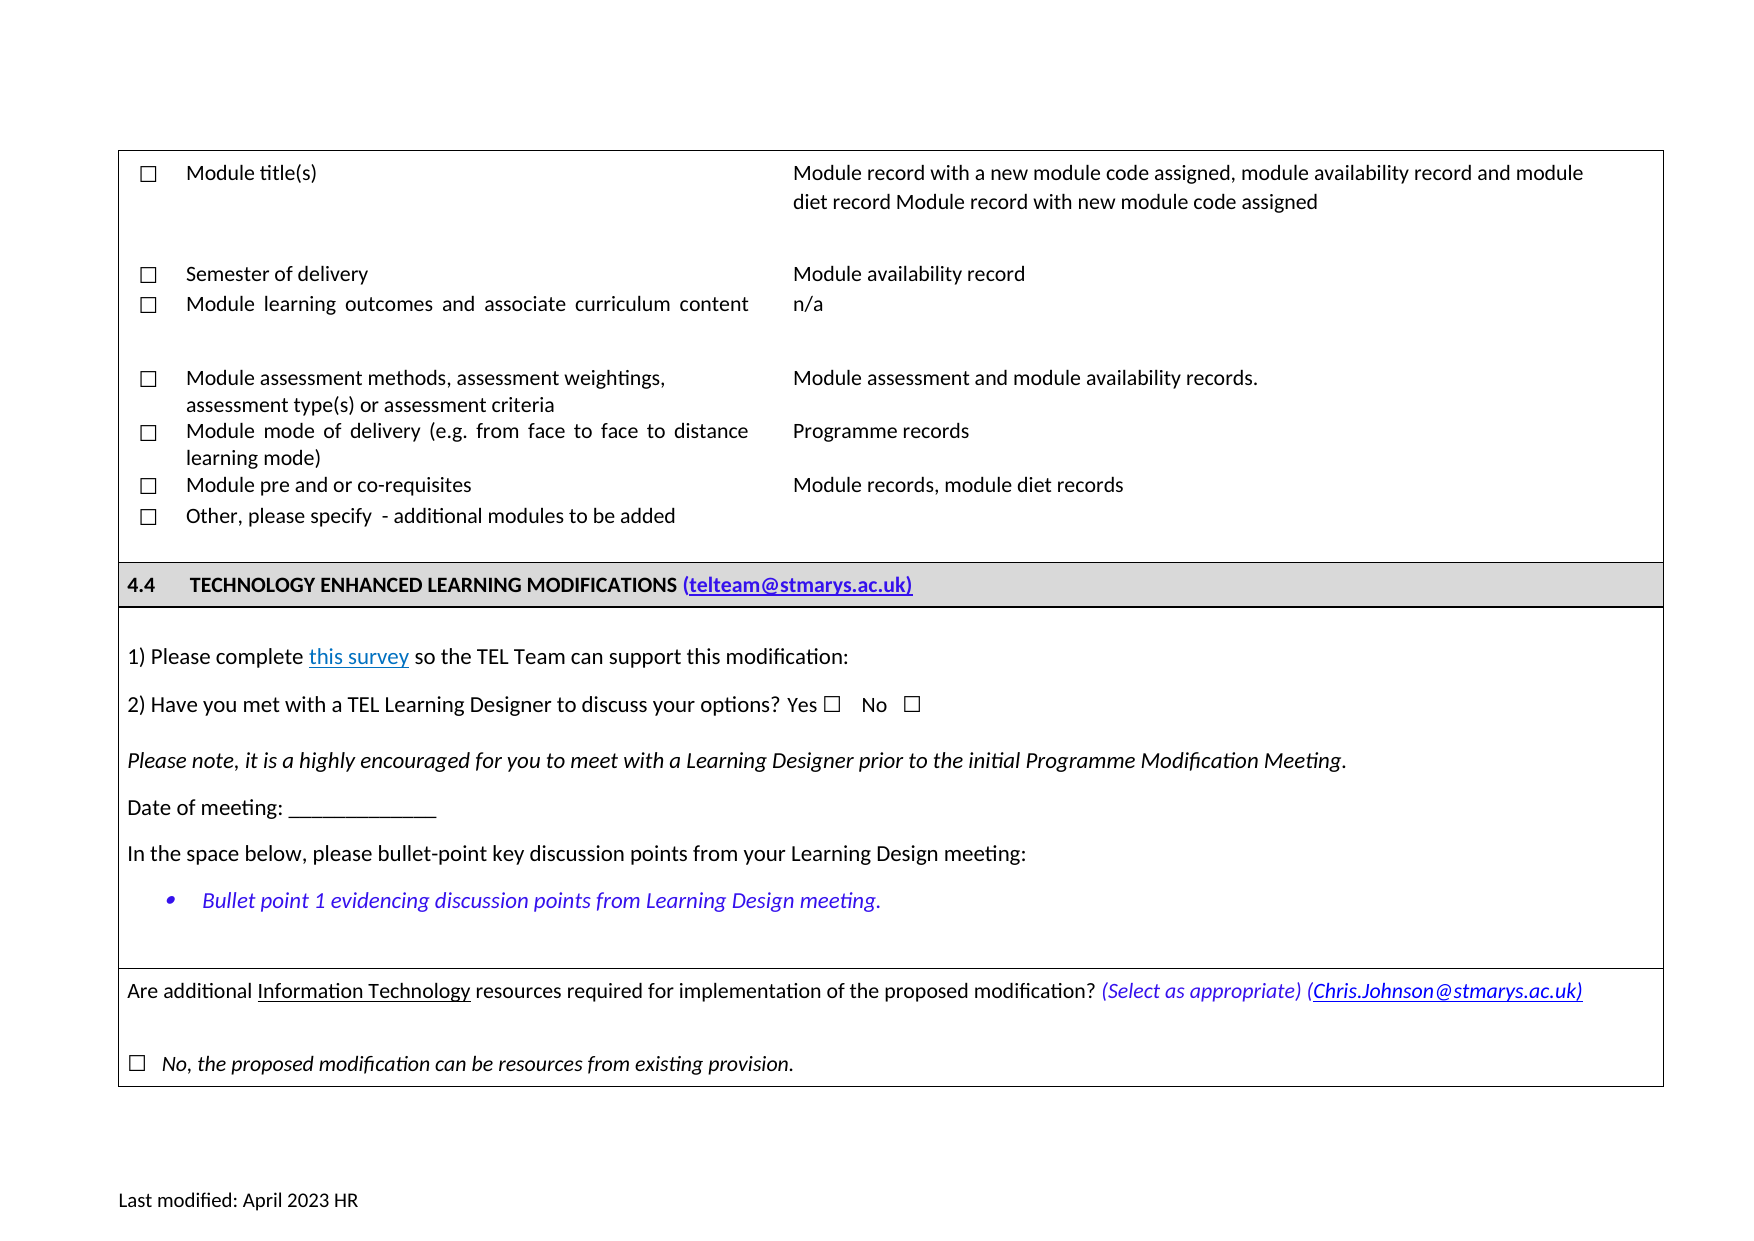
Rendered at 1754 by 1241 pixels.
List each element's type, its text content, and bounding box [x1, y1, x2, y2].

table_cell 1) Please complete this survey so the TEL Team can support this modification: 2) Have you met with a TEL Learning Designer to discuss your options? Yes ☐ No ☐ Please note, it is a highly encouraged for you to meet with a Learning Designer prior to the initial Programme Modification Meeting. Date of meeting: _____________ In the space below, please bullet-point key discussion points from your Learning Design meeting: Bullet point 1 evidencing discussion points from Learning Design meeting. [119, 608, 1663, 968]
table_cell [119, 969, 1663, 1086]
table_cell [119, 151, 1663, 562]
table_cell 4.4 TECHNOLOGY ENHANCED LEARNING MODIFICATIONS (telteam@stmarys.ac.uk) [119, 563, 1663, 606]
